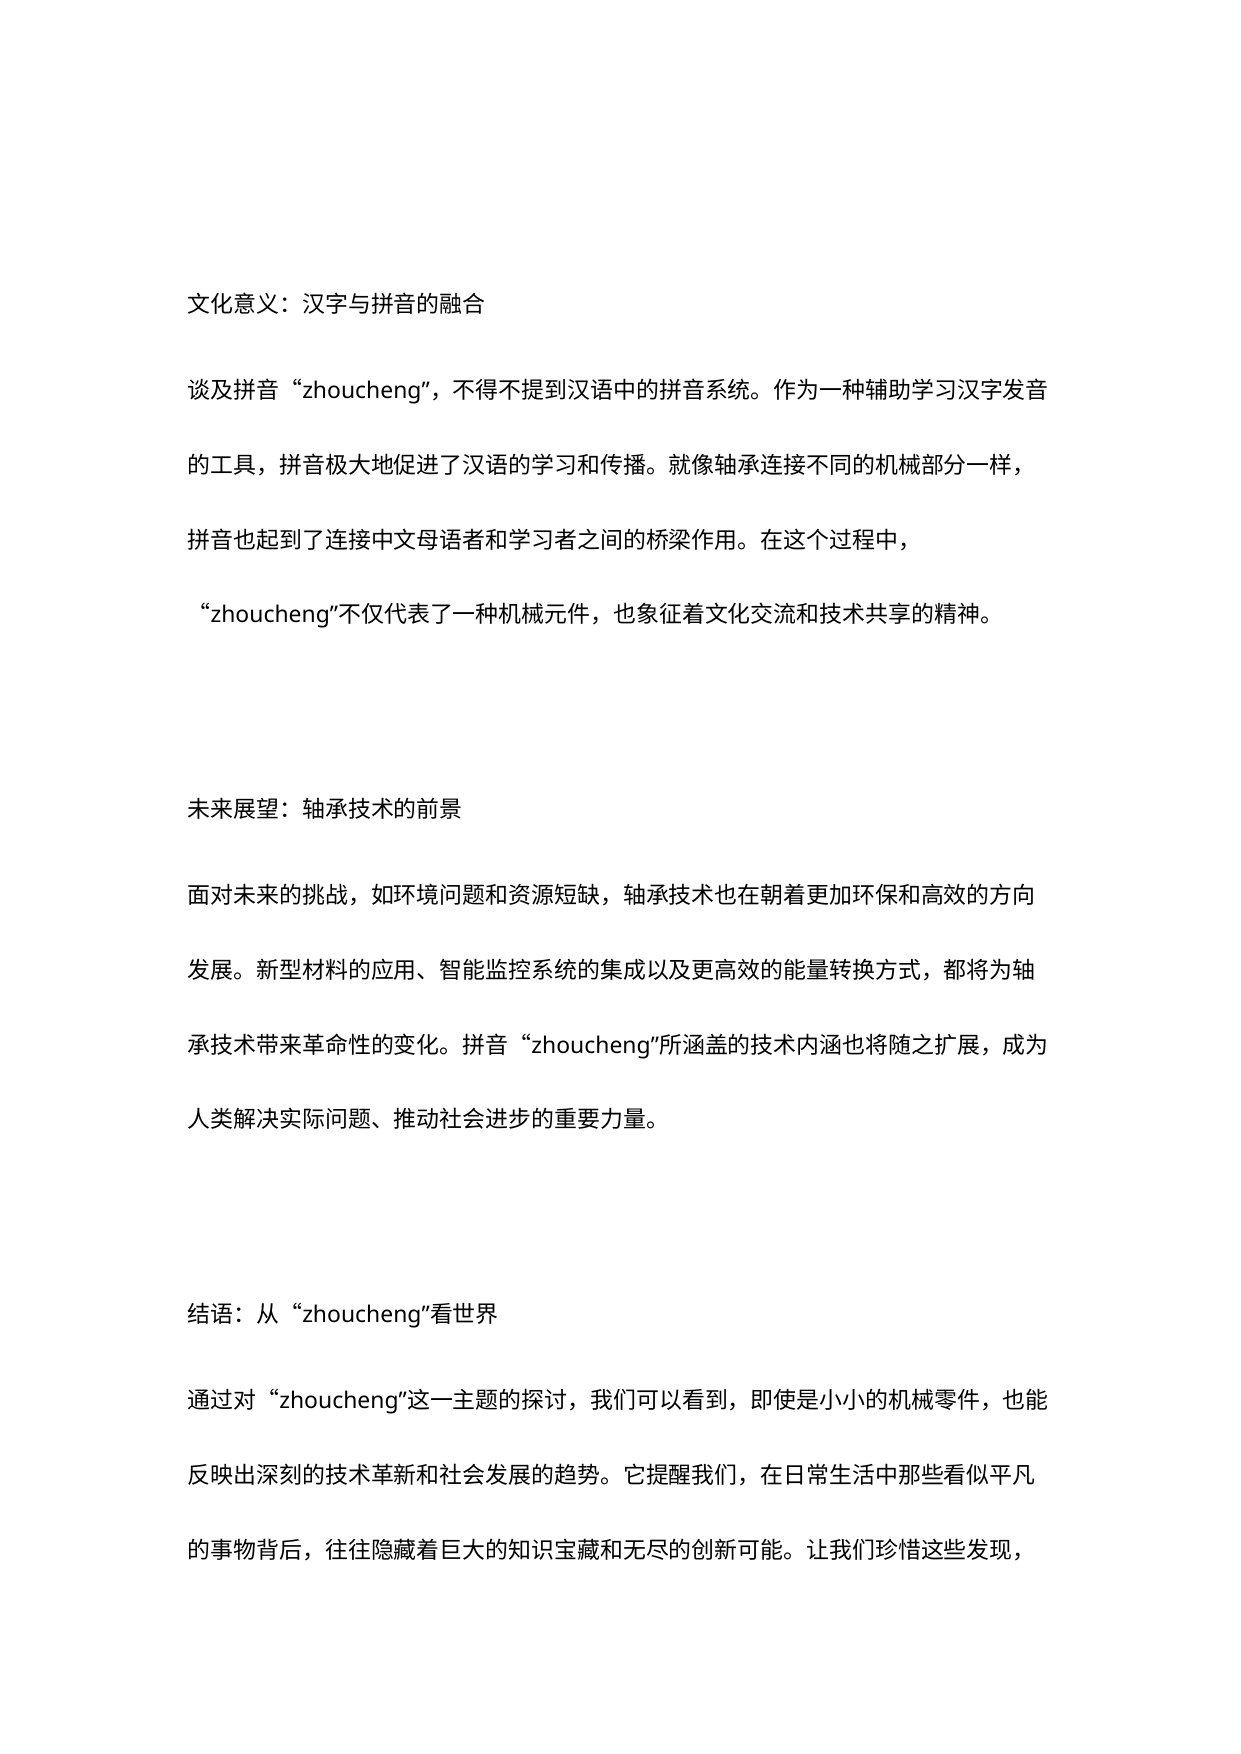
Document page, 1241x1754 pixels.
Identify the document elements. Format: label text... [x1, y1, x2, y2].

text 谈及拼音“zhoucheng”，不得不提到汉语中的拼音系统。作为一种辅助学习汉字发音的工具，拼音极大地促进了汉语的学习和传播。就像轴承连接不同的机械部分一样，拼音也起到了连接中文母语者和学习者之间的桥梁作用。在这个过程中，“zhoucheng”不仅代表了一种机械元件，也象征着文化交流和技术共享的精神。 [187, 356, 1053, 645]
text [187, 1366, 1053, 1581]
text 结语：从“zhoucheng”看世界 [187, 1279, 1053, 1344]
text 文化意义：汉字与拼音的融合 [187, 270, 1053, 335]
text 未来展望：轴承技术的前景 [187, 775, 1053, 840]
text 面对未来的挑战，如环境问题和资源短缺，轴承技术也在朝着更加环保和高效的方向发展。新型材料的应用、智能监控系统的集成以及更高效的能量转换方式，都将为轴承技术带来革命性的变化。拼音“zhoucheng”所涵盖的技术内涵也将随之扩展，成为人类解决实际问题、推动社会进步的重要力量。 [187, 861, 1053, 1150]
